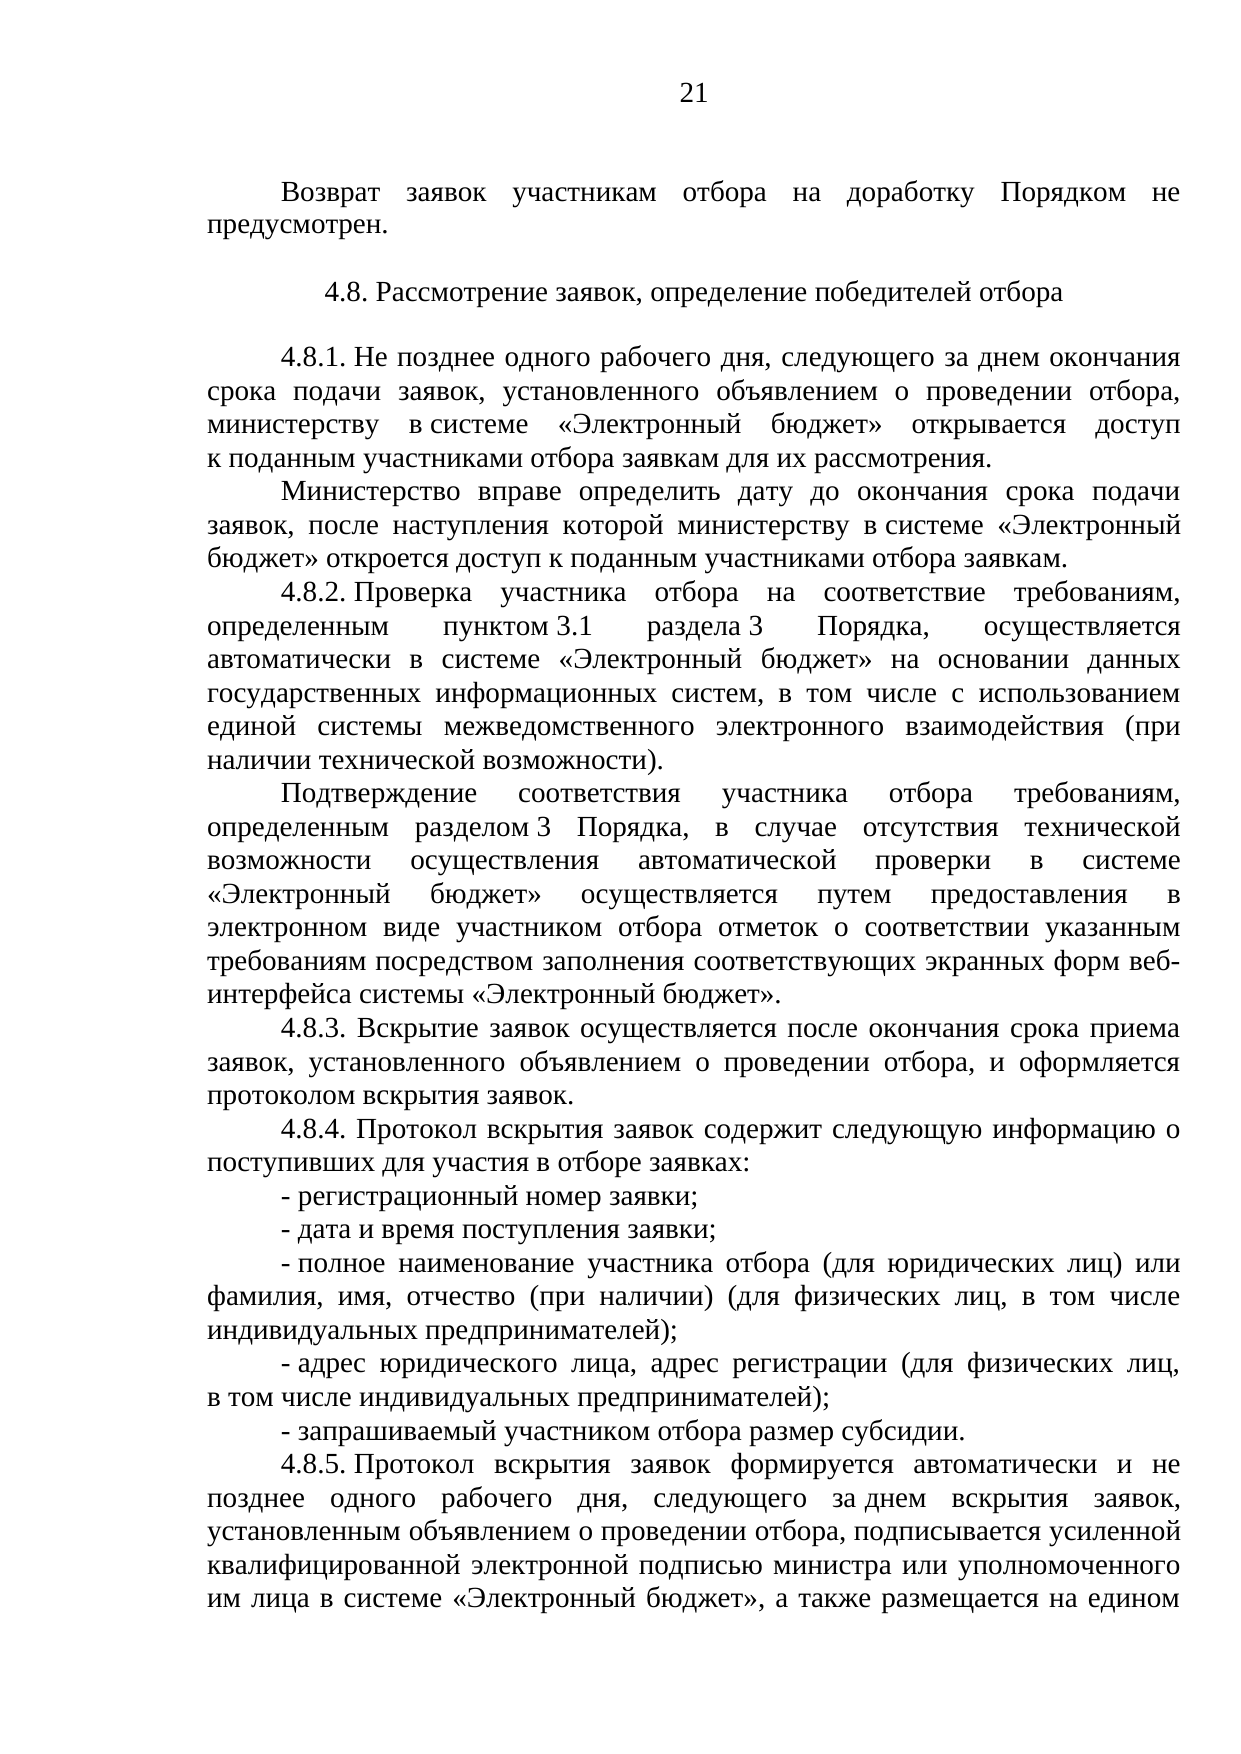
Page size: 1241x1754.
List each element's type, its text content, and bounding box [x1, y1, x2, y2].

text 4.8.4. Протокол вскрытия заявок содержит следующую информацию о поступивших для участия в отборе заявках: [207, 1111, 1181, 1178]
text 4.8. Рассмотрение заявок, определение победителей отбора [207, 274, 1181, 307]
text - запрашиваемый участником отбора размер субсидии. [207, 1413, 1181, 1446]
text - полное наименование участника отбора (для юридических лиц) или фамилия, имя, отчество (при наличии) (для физических лиц, в том числе индивидуальных предпринимателей); [207, 1245, 1181, 1346]
text Подтверждение соответствия участника отбора требованиям, определенным разделом 3 Порядка, в случае отсутствия технической возможности осуществления автоматической проверки в системе «Электронный бюджет» осуществляется путем предоставления в электронном виде участником отбора отметок о соответствии указанным требованиям посредством заполнения соответствующих экранных форм веб-интерфейса системы «Электронный бюджет». [207, 775, 1181, 1010]
text 4.8.3. Вскрытие заявок осуществляется после окончания срока приема заявок, установленного объявлением о проведении отбора, и оформляется протоколом вскрытия заявок. [207, 1010, 1181, 1111]
text - адрес юридического лица, адрес регистрации (для физических лиц, в том числе индивидуальных предпринимателей); [207, 1346, 1181, 1413]
text - дата и время поступления заявки; [207, 1211, 1181, 1245]
text Возврат заявок участникам отбора на доработку Порядком не предусмотрен. [207, 176, 1181, 240]
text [207, 1446, 1181, 1614]
text 4.8.2. Проверка участника отбора на соответствие требованиям, определенным пунктом 3.1 раздела 3 Порядка, осуществляется автоматически в системе «Электронный бюджет» на основании данных государственных информационных систем, в том числе с использованием единой системы межведомственного электронного взаимодействия (при наличии технической возможности). [207, 574, 1181, 775]
subtitle 4.8.1. Не позднее одного рабочего дня, следующего за днем окончания срока подачи заявок, установленного объявлением о проведении отбора, министерству в системе «Электронный бюджет» открывается доступ к поданным участниками отбора заявкам для их рассмотрения. [207, 339, 1181, 473]
subtitle Министерство вправе определить дату до окончания срока подачи заявок, после наступления которой министерству в системе «Электронный бюджет» откроется доступ к поданным участниками отбора заявкам. [207, 473, 1181, 574]
text - регистрационный номер заявки; [207, 1178, 1181, 1211]
